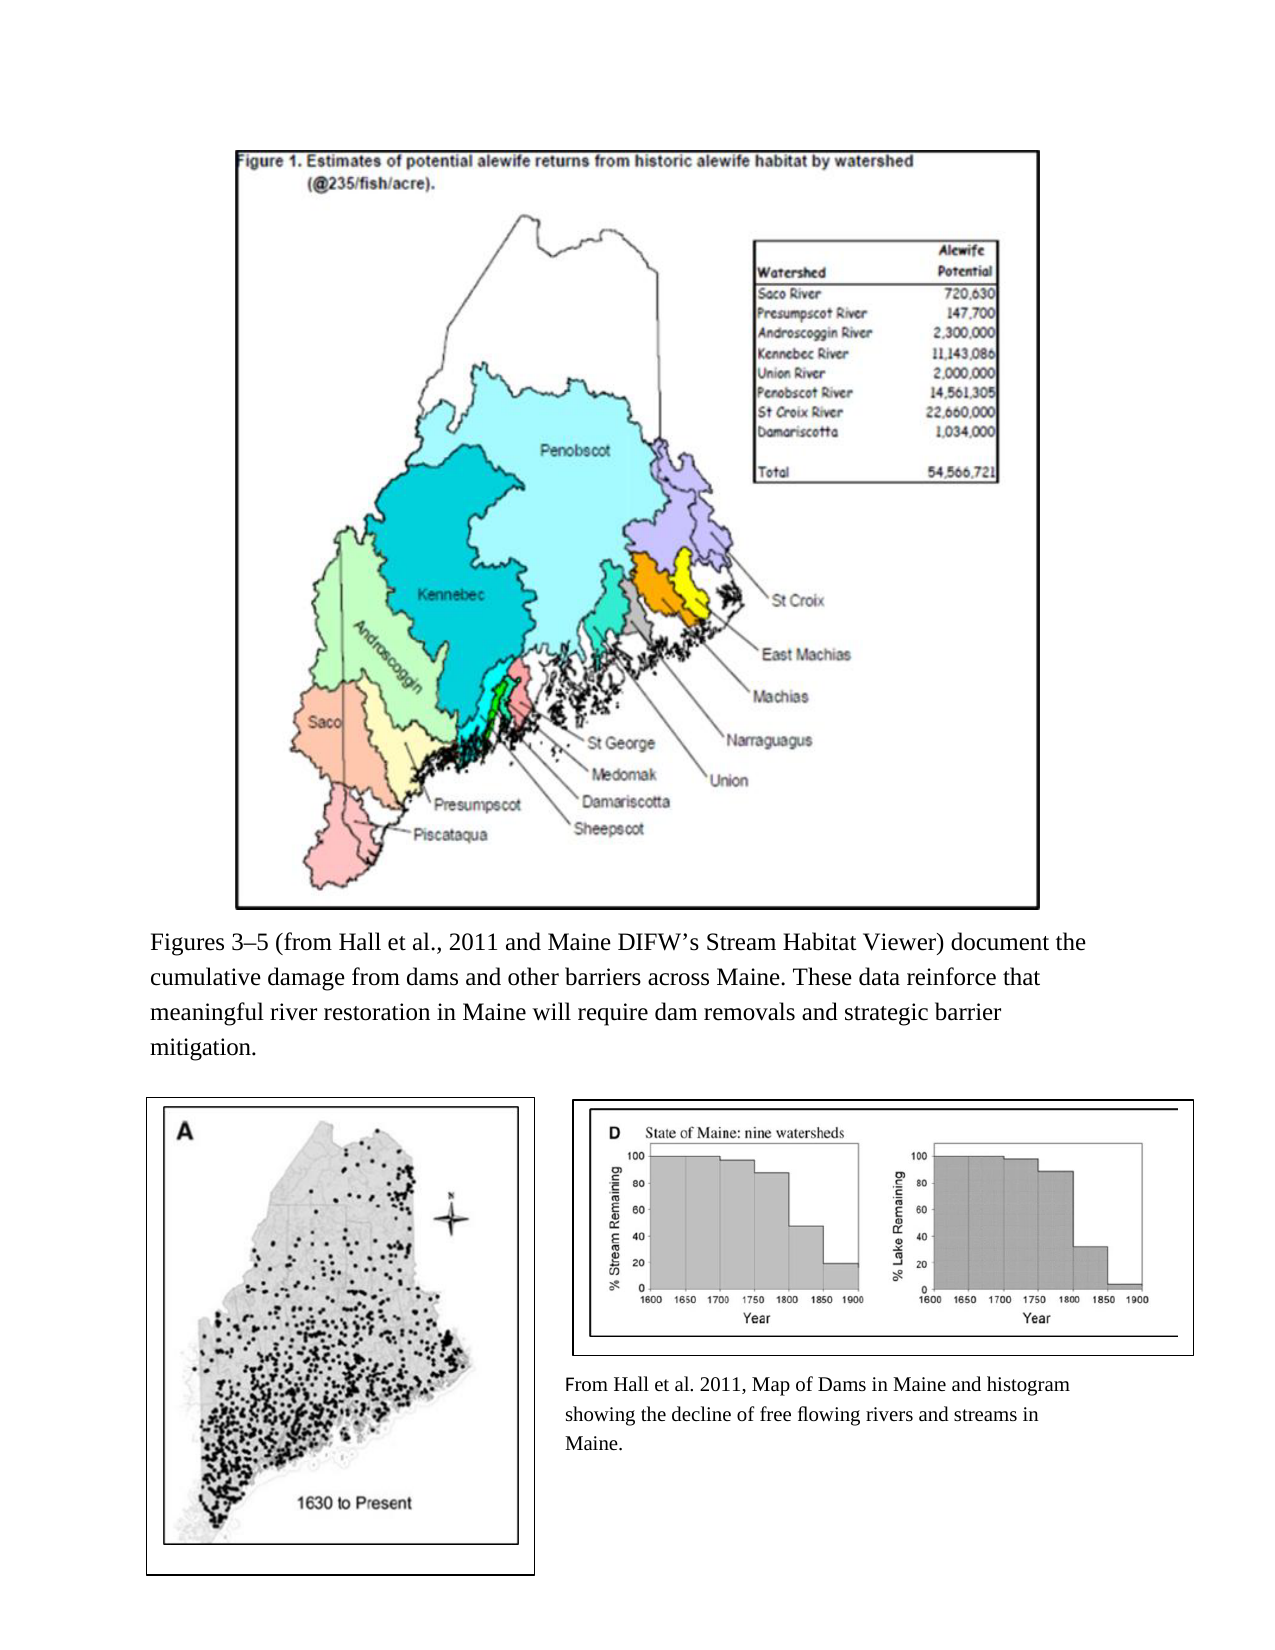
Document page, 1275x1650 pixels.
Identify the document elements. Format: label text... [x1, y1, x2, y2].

picture [163, 1106, 519, 1545]
picture [589, 1108, 1178, 1337]
text From Hall et al. 2011, Map of Dams in Maine and histogram showing the decline of free ﬂowing rivers and streams in Maine. [565, 1371, 1101, 1455]
picture [235, 150, 1040, 910]
text Figures 3–5 (from Hall et al., 2011 and Maine DIFW’s Stream Habitat Viewer) document the cumulative damage from dams and other barriers across Maine. These data reinforce that meaningful river restoration in Maine will require dam removals and strategic barrier mitigation. [150, 927, 1106, 1061]
